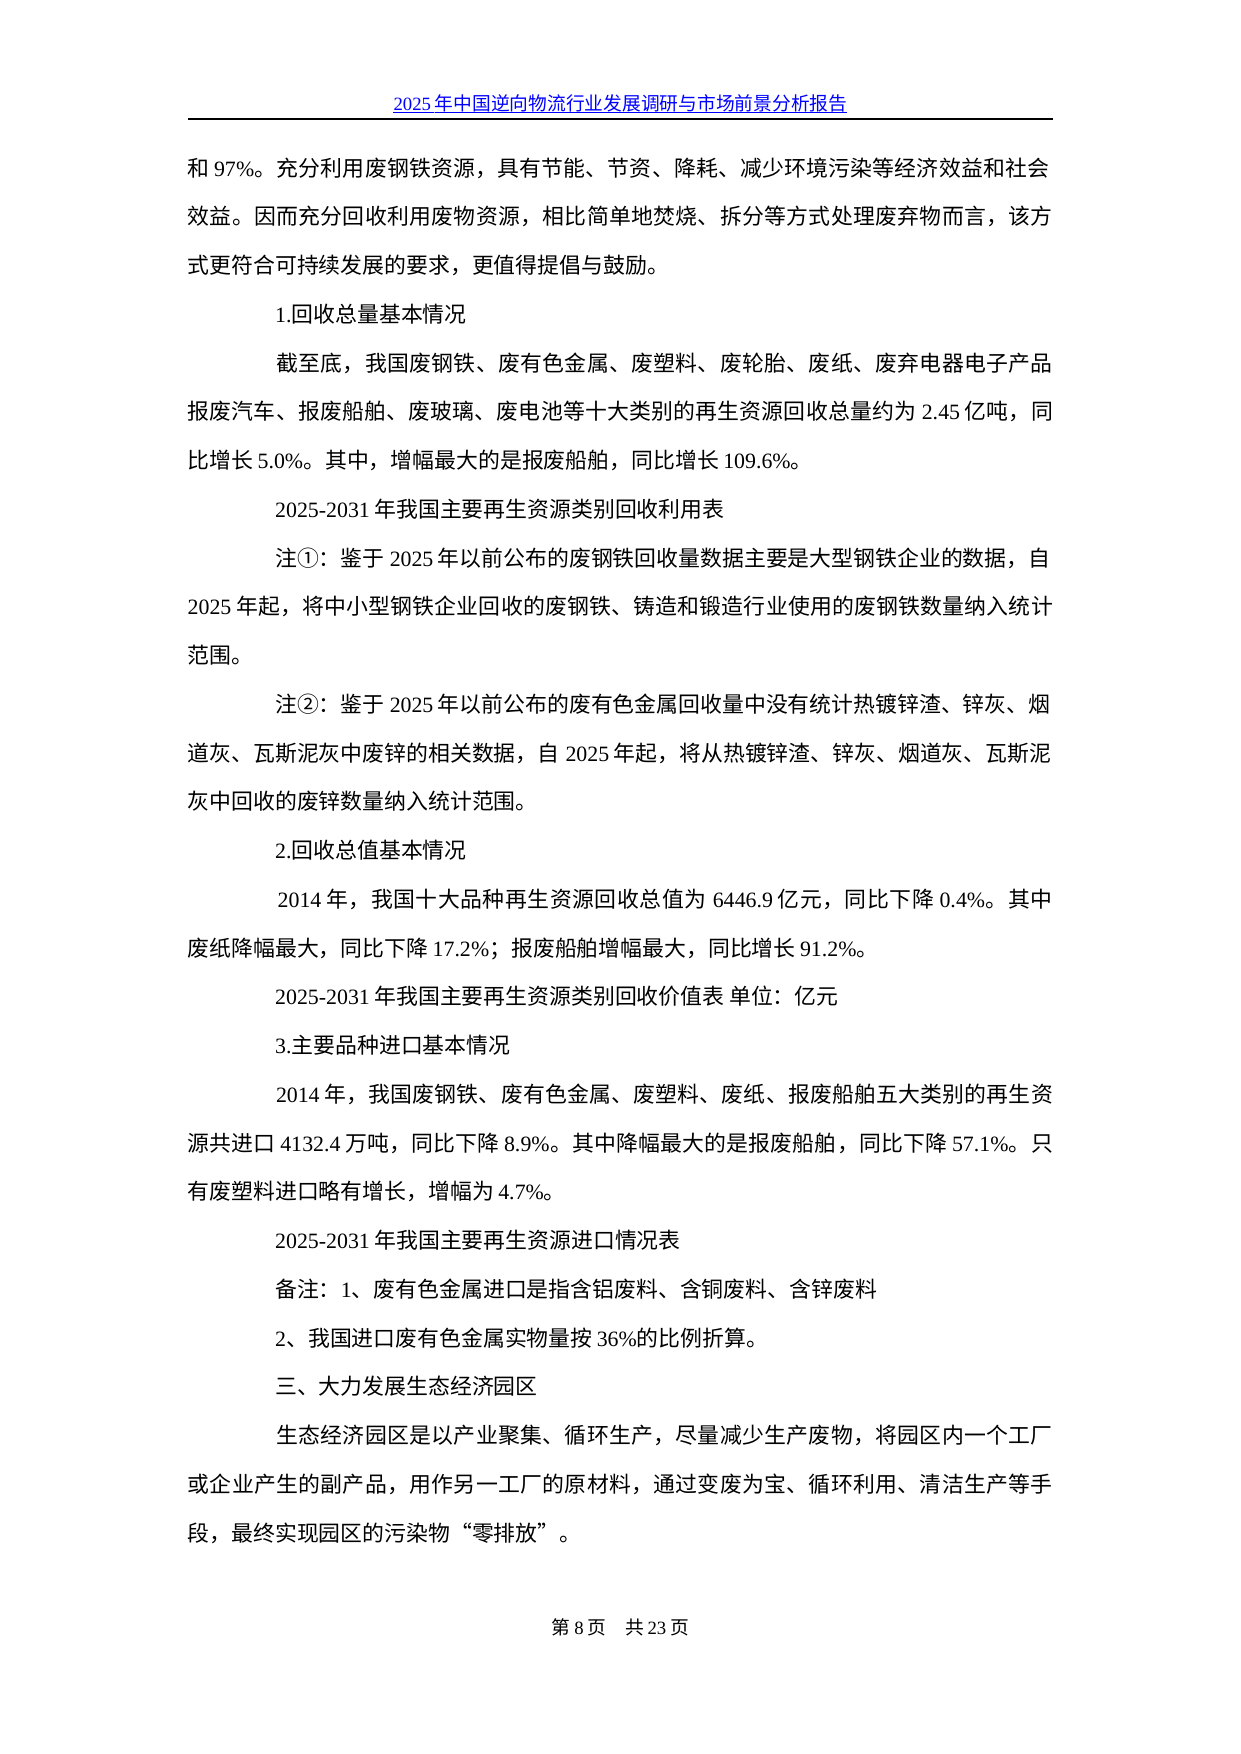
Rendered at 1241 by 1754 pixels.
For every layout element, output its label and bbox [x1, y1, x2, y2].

text [187, 150, 1053, 1548]
